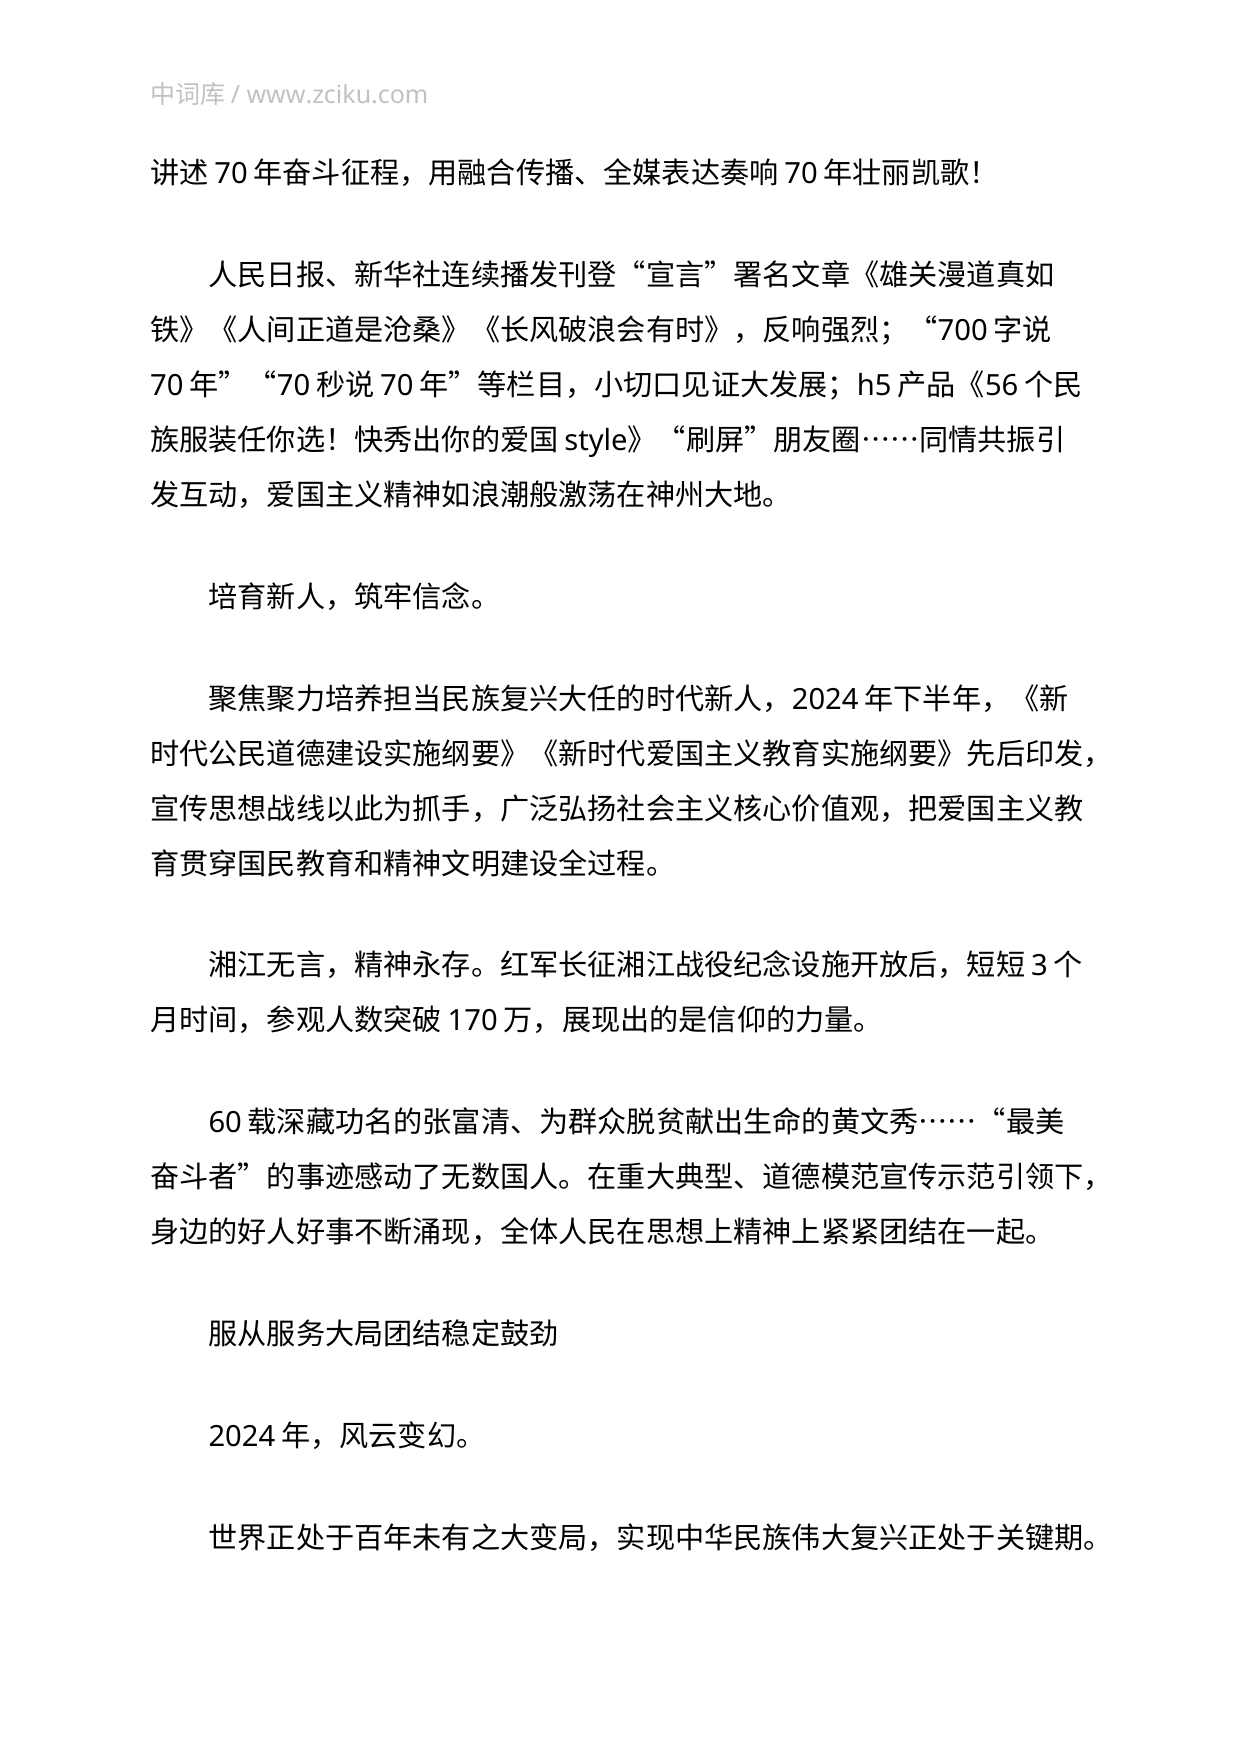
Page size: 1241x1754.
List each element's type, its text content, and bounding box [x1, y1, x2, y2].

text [150, 150, 1090, 192]
text 人民日报、新华社连续播发刊登“宣言”署名文章《雄关漫道真如铁》《人间正道是沧桑》《长风破浪会有时》，反响强烈；“700字说70年”“70秒说70年”等栏目，小切口见证大发展；h5产品《56个民族服装任你选！快秀出你的爱国style》“刷屏”朋友圈……同情共振引发互动，爱国主义精神如浪潮般激荡在神州大地。 [150, 252, 1090, 514]
text 服从服务大局团结稳定鼓劲 [150, 1311, 1090, 1353]
text 湘江无言，精神永存。红军长征湘江战役纪念设施开放后，短短3个月时间，参观人数突破170万，展现出的是信仰的力量。 [150, 942, 1090, 1039]
text 培育新人，筑牢信念。 [150, 574, 1090, 616]
text 60载深藏功名的张富清、为群众脱贫献出生命的黄文秀……“最美奋斗者”的事迹感动了无数国人。在重大典型、道德模范宣传示范引领下，身边的好人好事不断涌现，全体人民在思想上精神上紧紧团结在一起。 [150, 1099, 1090, 1251]
text 聚焦聚力培养担当民族复兴大任的时代新人，2024年下半年，《新时代公民道德建设实施纲要》《新时代爱国主义教育实施纲要》先后印发，宣传思想战线以此为抓手，广泛弘扬社会主义核心价值观，把爱国主义教育贯穿国民教育和精神文明建设全过程。 [150, 675, 1090, 882]
text 2024年，风云变幻。 [150, 1412, 1090, 1455]
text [150, 1514, 1090, 1557]
